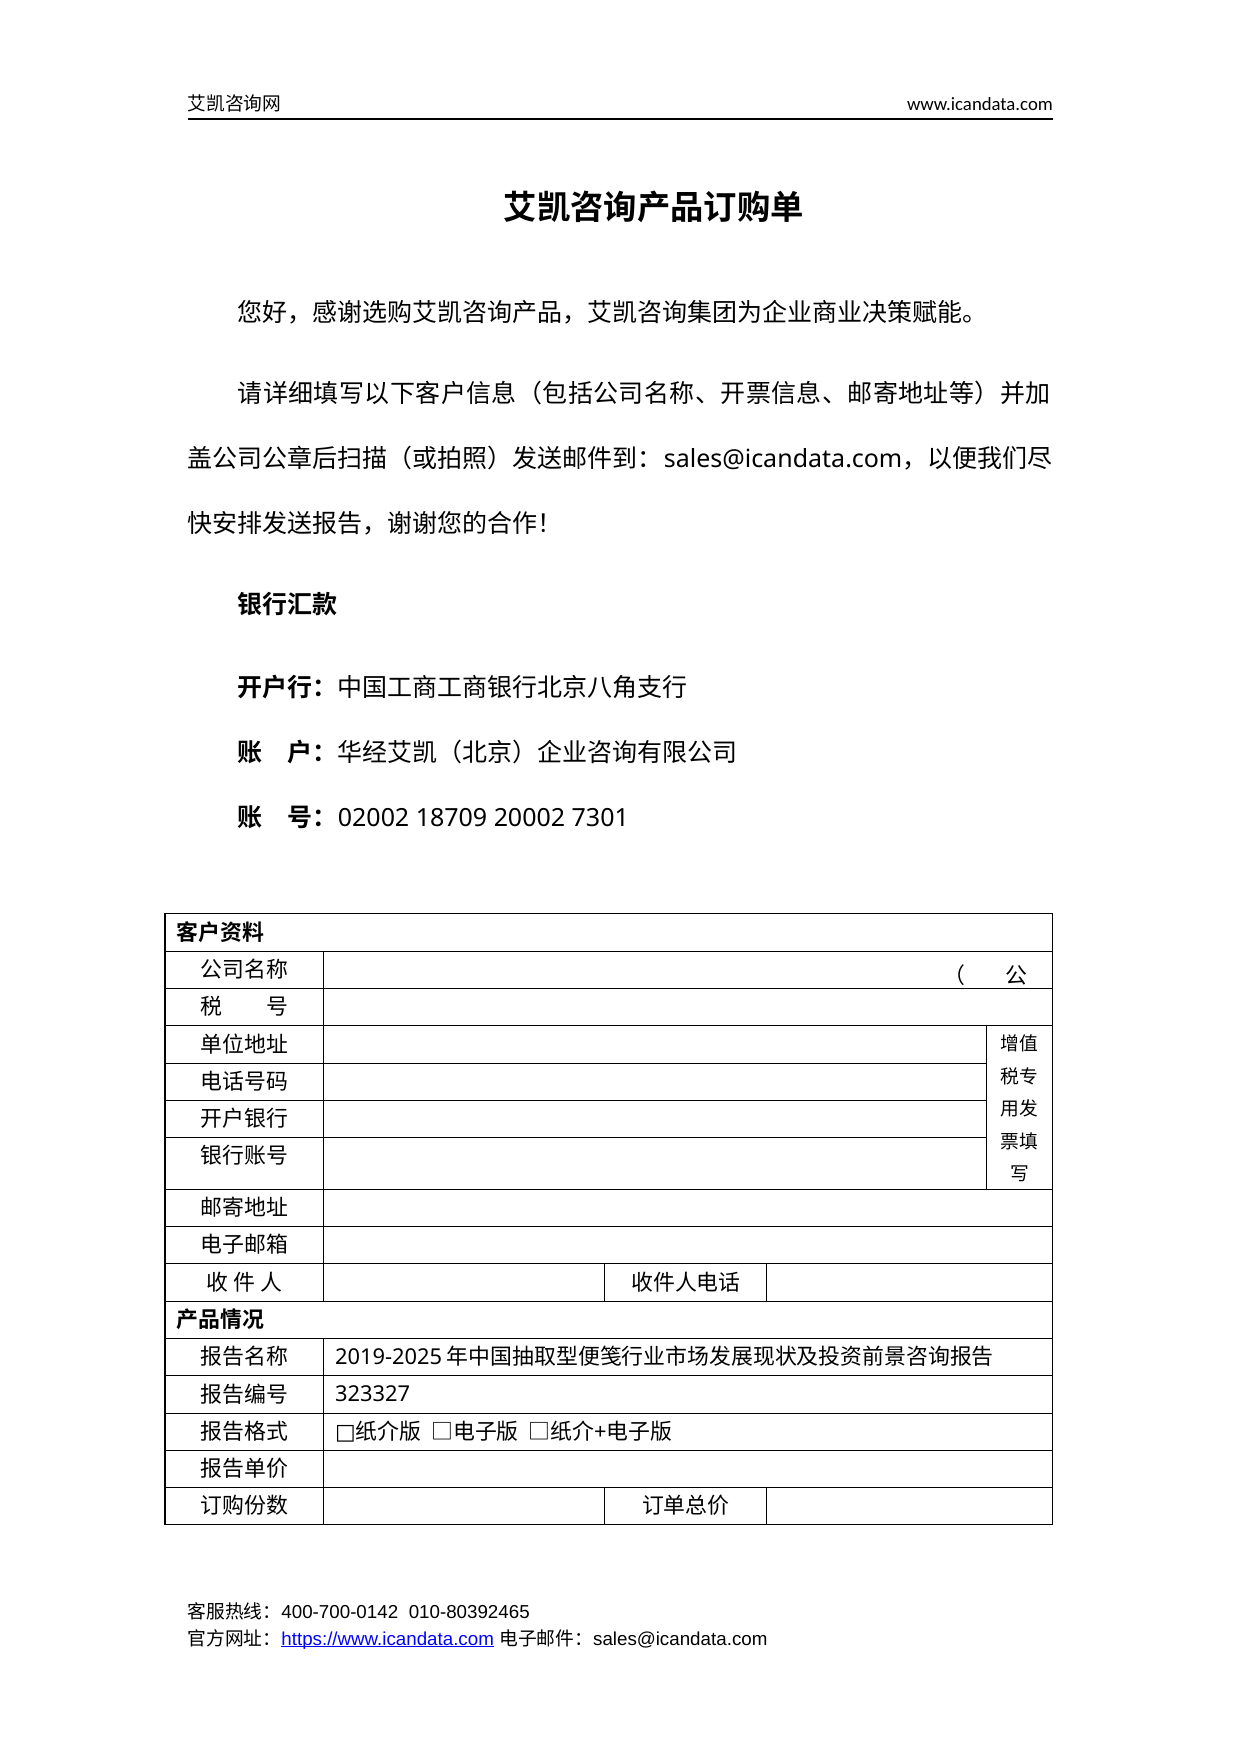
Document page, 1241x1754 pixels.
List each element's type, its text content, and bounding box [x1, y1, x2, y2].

text 账 户：华经艾凯（北京）企业咨询有限公司 [187, 718, 1053, 783]
table_cell [324, 952, 1052, 988]
table_cell 单位地址 [166, 1026, 323, 1062]
table_cell 323327 [324, 1376, 1052, 1412]
table_cell [324, 1026, 986, 1062]
table_header 客户资料 [166, 914, 1052, 951]
table_cell 2019-2025年中国抽取型便笺行业市场发展现状及投资前景咨询报告 [324, 1339, 1052, 1375]
table_cell 报告编号 [166, 1376, 323, 1412]
text 开户行：中国工商工商银行北京八角支行 [187, 653, 1053, 718]
table_cell [324, 989, 1052, 1025]
table_cell [767, 1264, 1052, 1301]
table_cell [324, 1451, 1052, 1487]
table_cell [324, 1488, 604, 1524]
table_cell 税 号 [166, 989, 323, 1025]
table_cell 报告单价 [166, 1451, 323, 1487]
table_cell 收件人电话 [605, 1264, 766, 1301]
table_cell 报告名称 [166, 1339, 323, 1375]
text 您好，感谢选购艾凯咨询产品，艾凯咨询集团为企业商业决策赋能。 [187, 278, 1053, 343]
table_cell 报告格式 [166, 1414, 323, 1450]
table_cell [324, 1138, 986, 1189]
table_cell 产品情况 [166, 1302, 1052, 1338]
table_cell [324, 1101, 986, 1137]
table_cell 开户银行 [166, 1101, 323, 1137]
table_cell 电话号码 [166, 1064, 323, 1100]
text 账 号：02002 18709 20002 7301 [187, 783, 1053, 848]
table_cell 增值税专用发票填写 [987, 1026, 1052, 1189]
table_cell 收 件 人 [166, 1264, 323, 1301]
table_cell 银行账号 [166, 1138, 323, 1189]
table_cell [324, 1227, 1052, 1263]
text 艾凯咨询产品订购单 [187, 172, 1053, 237]
table_cell 订购份数 [166, 1488, 323, 1524]
table_cell 公司名称 [166, 952, 323, 988]
table_cell 邮寄地址 [166, 1190, 323, 1226]
table_cell [324, 1190, 1052, 1226]
text 请详细填写以下客户信息（包括公司名称、开票信息、邮寄地址等）并加盖公司公章后扫描（或拍照）发送邮件到：sales@icandata.com，以便我们尽快安排发送报告，谢谢您的合作！ [187, 359, 1053, 554]
table_cell [324, 1264, 604, 1301]
table_cell [767, 1488, 1052, 1524]
table_cell [324, 1064, 986, 1100]
table_cell 订单总价 [605, 1488, 766, 1524]
table_cell □纸介版 □电子版 □纸介+电子版 [324, 1414, 1052, 1450]
table_cell 电子邮箱 [166, 1227, 323, 1263]
text 银行汇款 [187, 570, 1053, 635]
